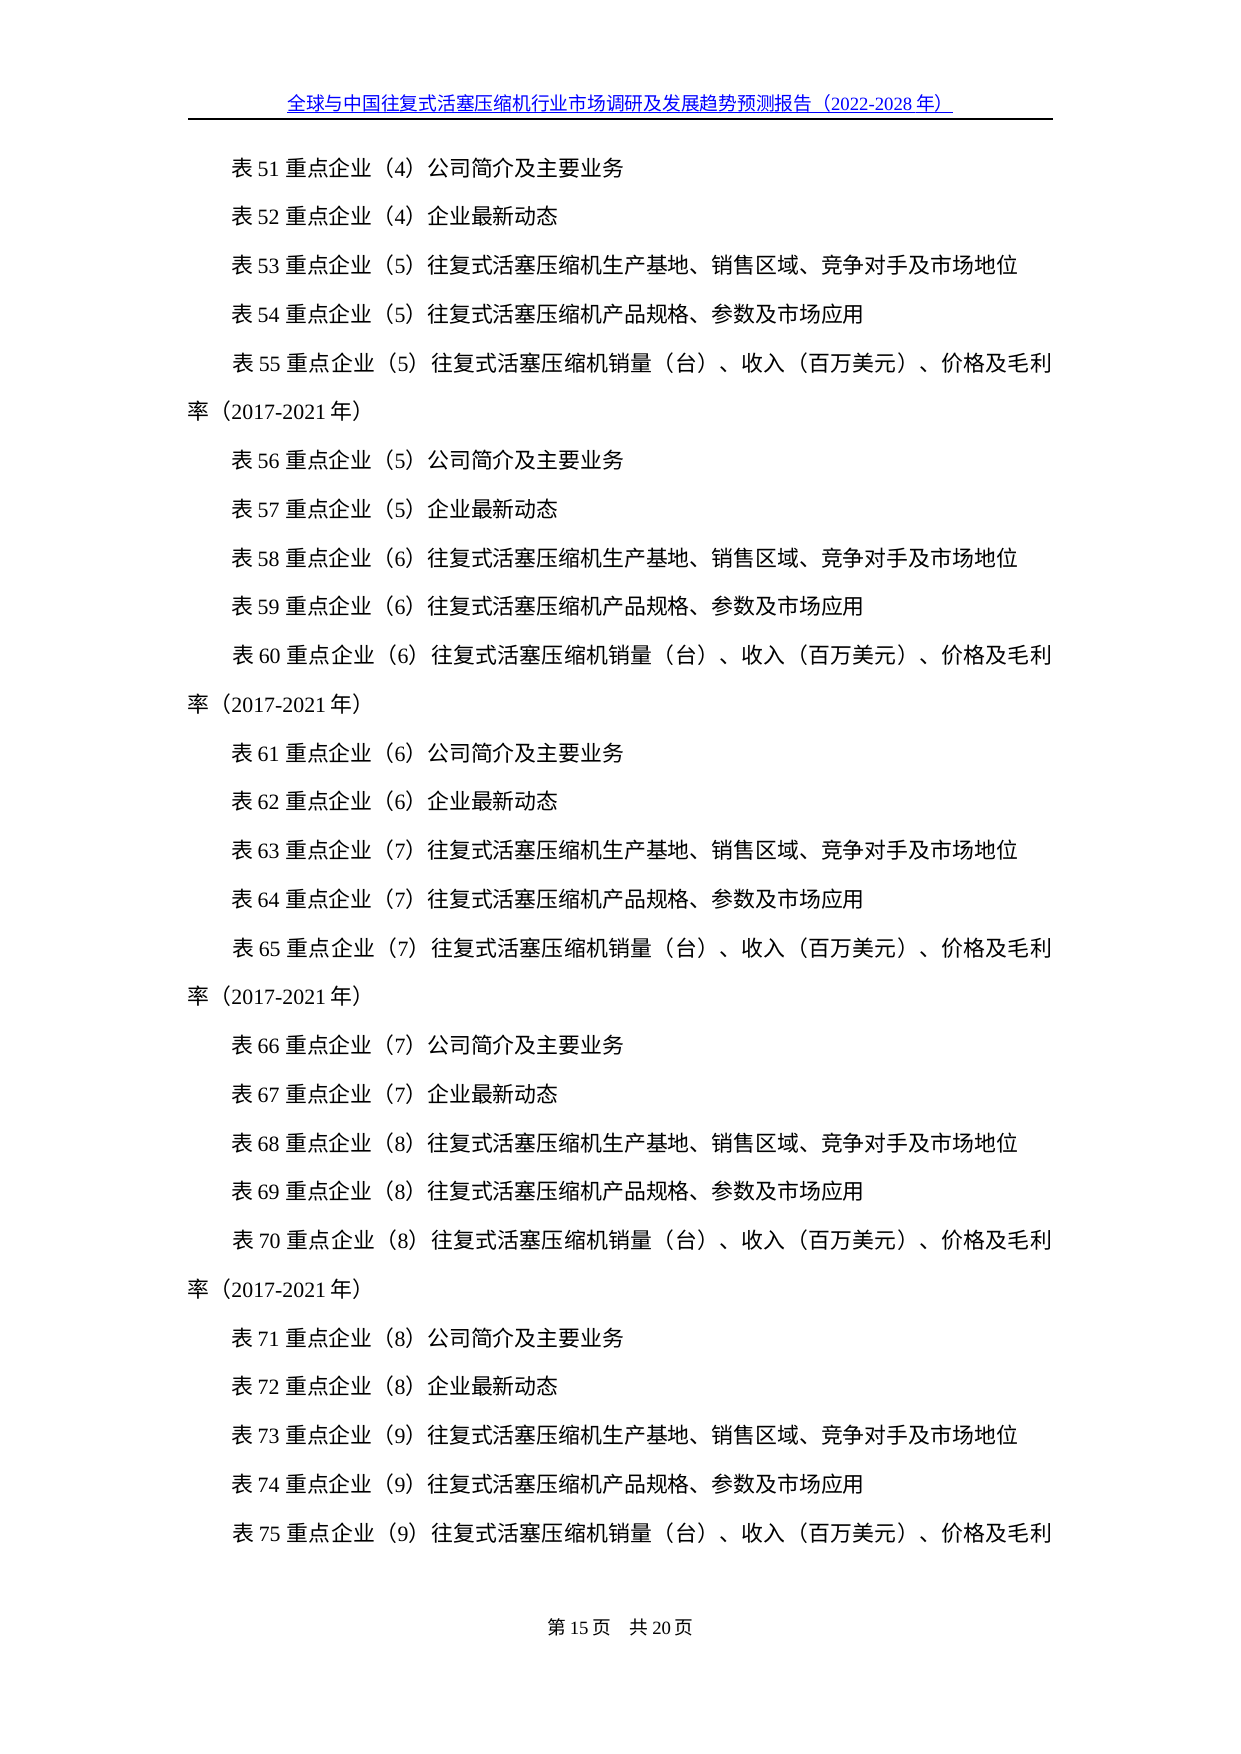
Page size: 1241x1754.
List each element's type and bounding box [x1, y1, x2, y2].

text [187, 150, 1053, 1548]
